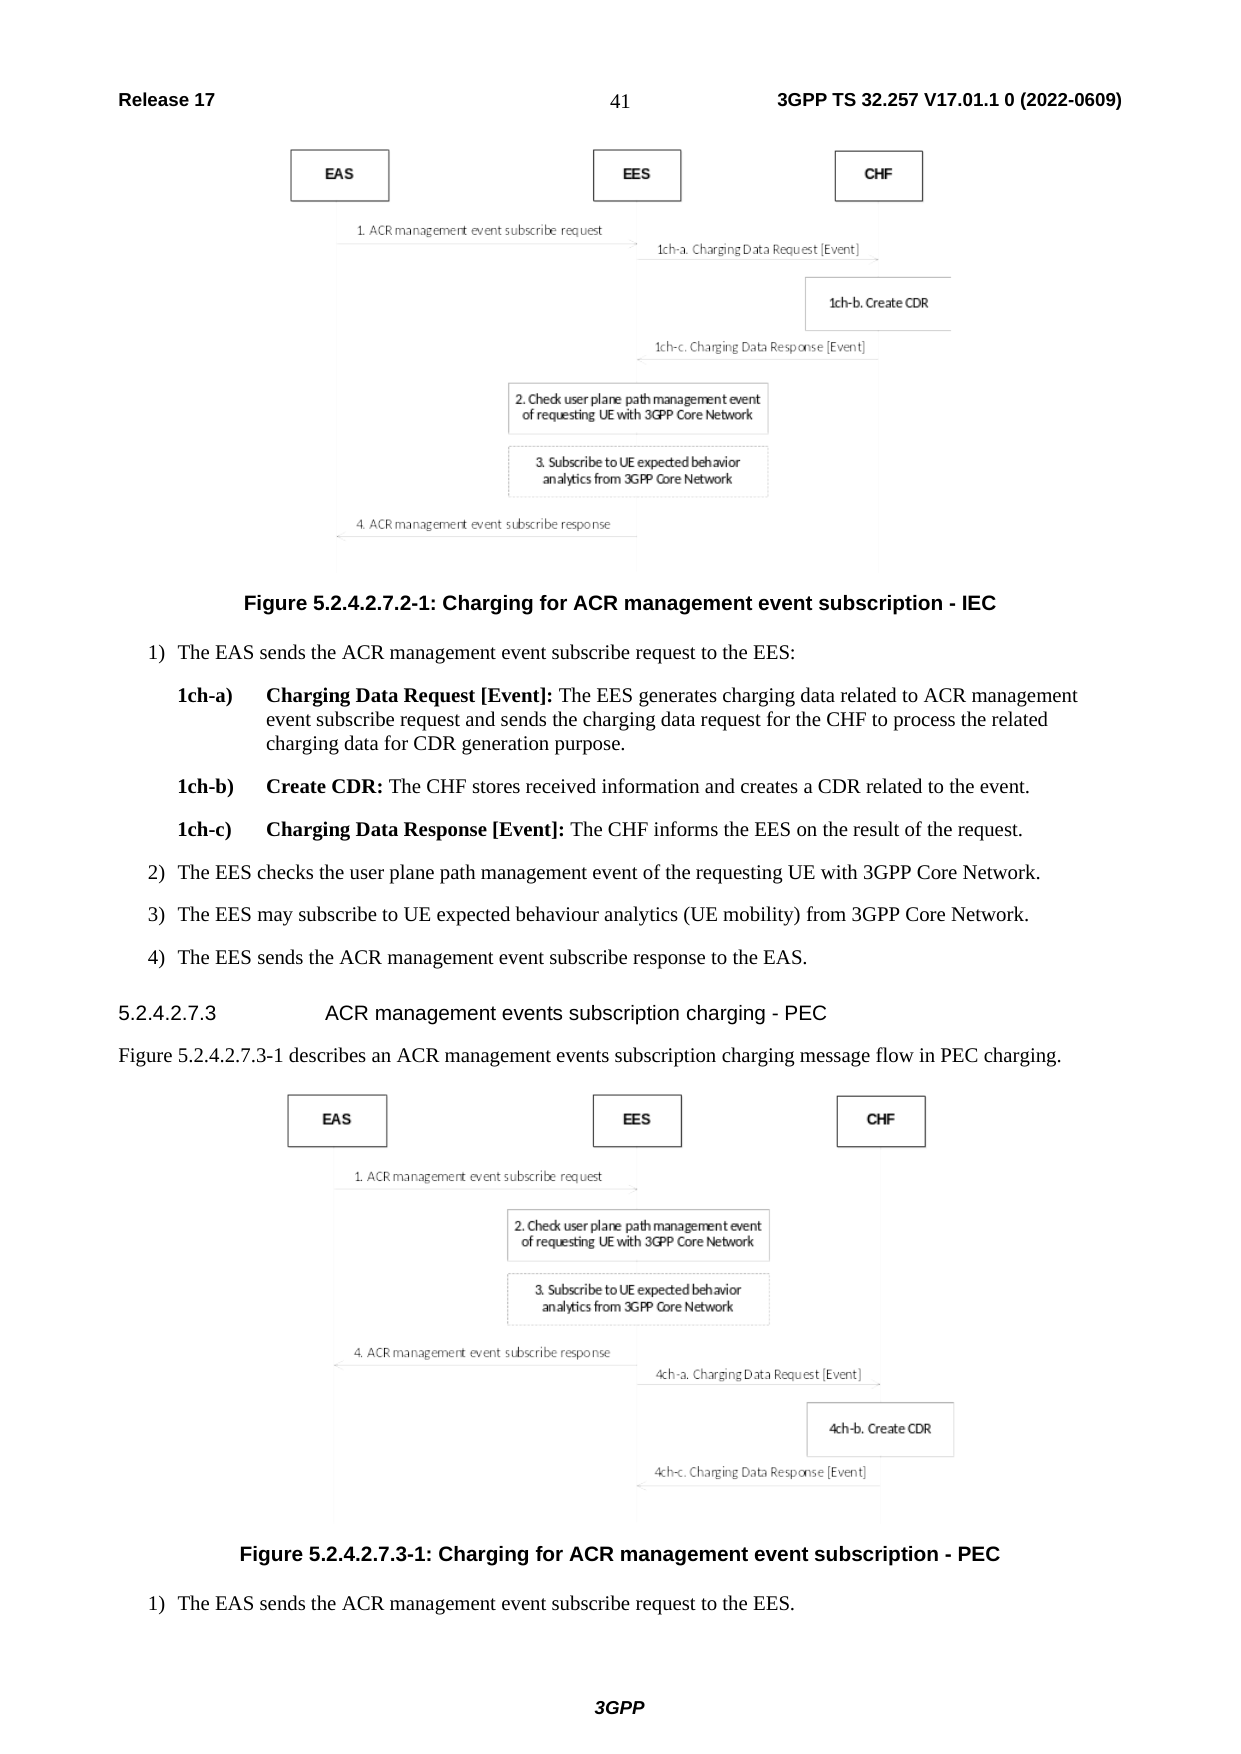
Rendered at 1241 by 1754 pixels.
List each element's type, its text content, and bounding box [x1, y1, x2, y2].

text Figure 5.2.4.2.7.2-1: Charging for ACR management event subscription - IEC [118, 591, 1122, 615]
text 5.2.4.2.7.3 ACR management events subscription charging - PEC [118, 1001, 1122, 1024]
text Figure 5.2.4.2.7.3-1 describes an ACR management events subscription charging message flow in PEC charging. [118, 1043, 1122, 1067]
text 1) The EAS sends the ACR management event subscribe request to the EES: [148, 640, 1122, 664]
text 1ch-a) Charging Data Request [Event]: The EES generates charging data related to ACR management event subscribe request and sends the charging data request for the CHF to process the related charging data for CDR generation purpose. [177, 683, 1122, 755]
text 4) The EES sends the ACR management event subscribe response to the EAS. [148, 945, 1122, 969]
text 1ch-b) Create CDR: The CHF stores received information and creates a CDR related to the event. [177, 774, 1122, 798]
text 2) The EES checks the user plane path management event of the requesting UE with 3GPP Core Network. [148, 859, 1122, 884]
text Figure 5.2.4.2.7.3-1: Charging for ACR management event subscription - PEC [118, 1542, 1122, 1566]
text 1ch-c) Charging Data Response [Event]: The CHF informs the EES on the result of the request. [177, 817, 1122, 841]
text 3) The EES may subscribe to UE expected behaviour analytics (UE mobility) from 3GPP Core Network. [148, 902, 1122, 926]
text 1) The EAS sends the ACR management event subscribe request to the EES. [148, 1591, 1122, 1615]
